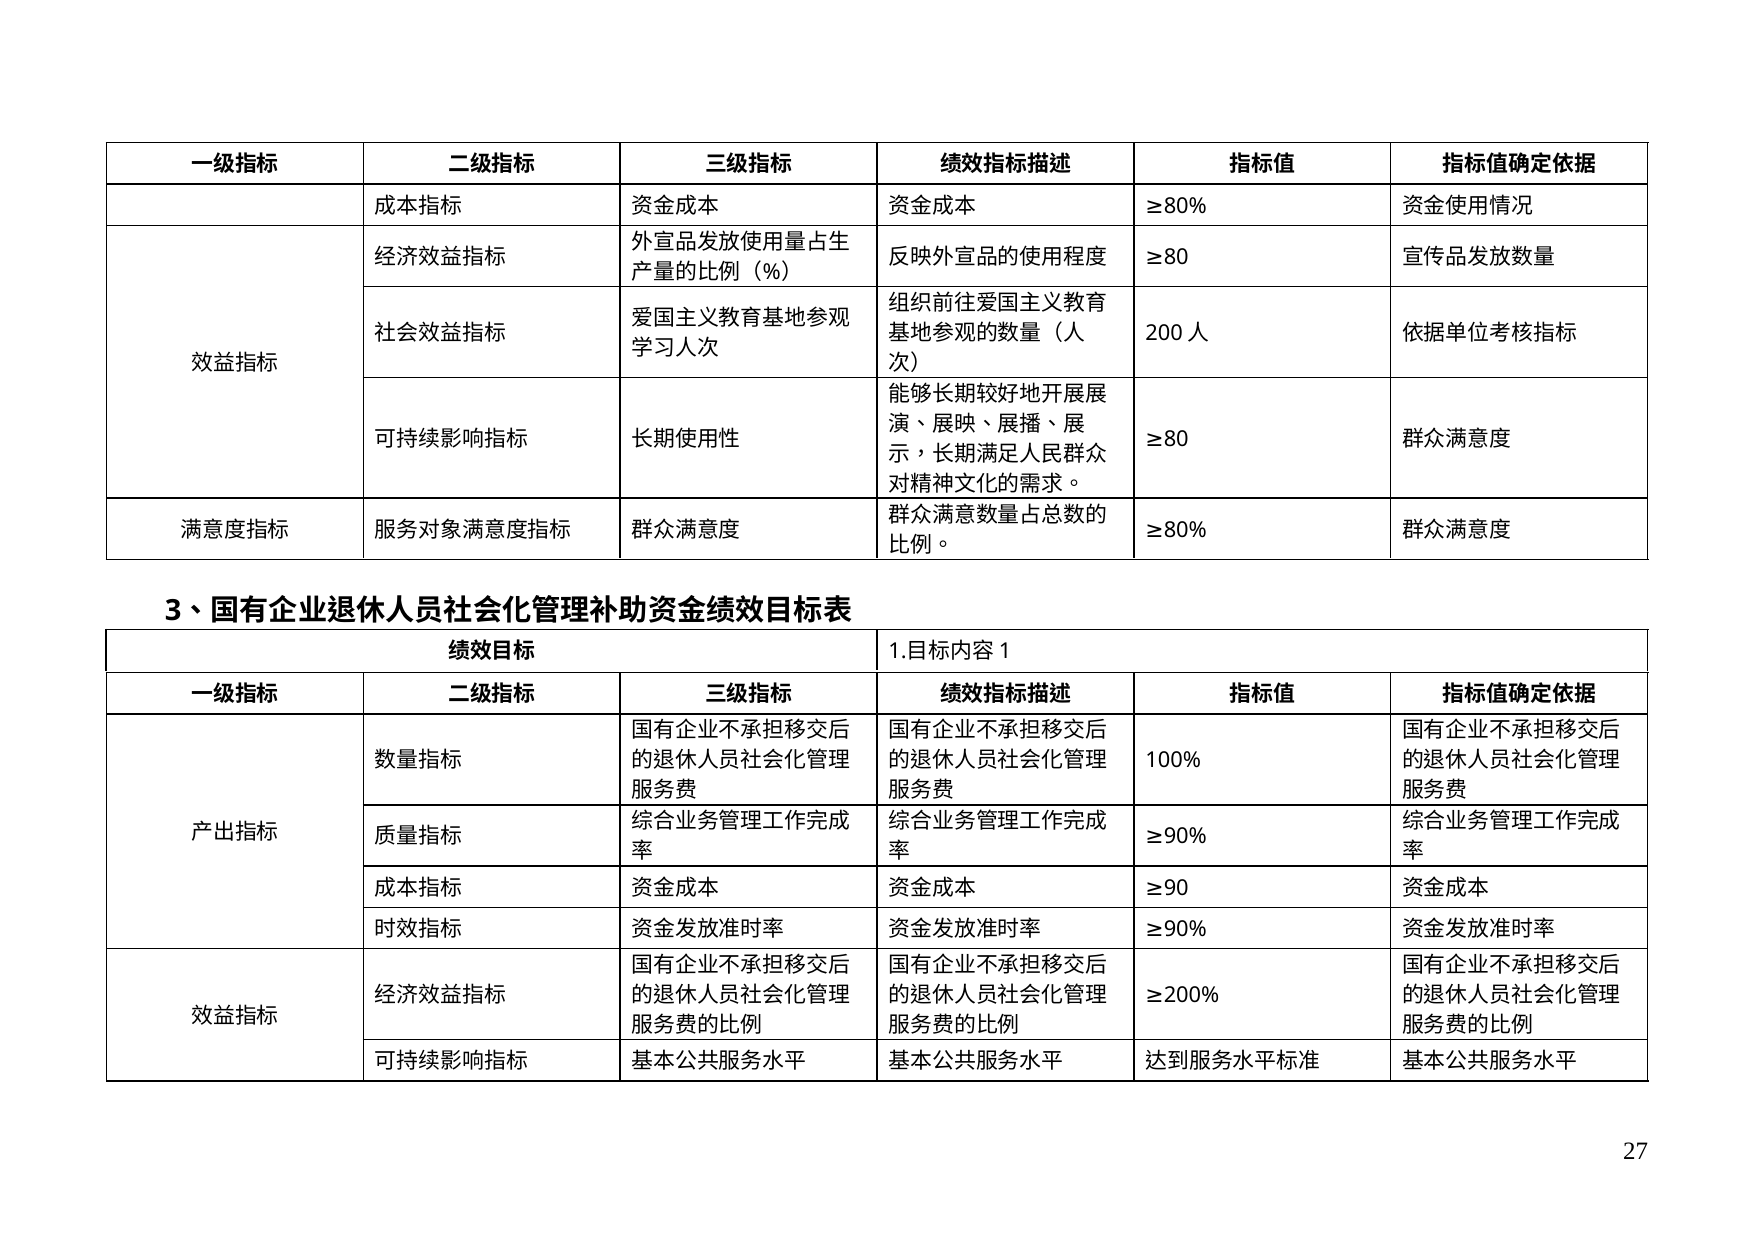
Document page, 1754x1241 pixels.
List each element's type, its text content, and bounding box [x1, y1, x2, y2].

table_header 三级指标 [621, 673, 876, 713]
table_cell 资金成本 [878, 867, 1133, 906]
table_cell 外宣品发放使用量占生产量的比例（%） [621, 226, 876, 286]
table_cell 组织前往爱国主义教育基地参观的数量（人次） [878, 287, 1133, 377]
table_cell 质量指标 [364, 806, 619, 865]
table_cell 综合业务管理工作完成率 [1391, 806, 1647, 865]
table_cell 综合业务管理工作完成率 [878, 806, 1133, 865]
table_cell 资金发放准时率 [621, 908, 876, 948]
table_cell 依据单位考核指标 [1391, 287, 1647, 377]
table_cell 资金发放准时率 [1391, 908, 1647, 948]
table_cell ≥200% [1135, 949, 1390, 1039]
table_cell 资金成本 [1391, 867, 1647, 906]
table_cell 基本公共服务水平 [621, 1040, 876, 1080]
table_cell 长期使用性 [621, 378, 876, 497]
table_cell ≥80 [1135, 226, 1390, 286]
table_header 一级指标 [107, 673, 363, 713]
table_cell 效益指标 [107, 226, 363, 497]
table_cell 群众满意度 [1391, 378, 1647, 497]
text 3、国有企业退休人员社会化管理补助资金绩效目标表 [106, 589, 1648, 628]
table_cell 成本指标 [364, 867, 619, 906]
table_cell 成本指标 [364, 185, 619, 224]
table_cell 国有企业不承担移交后的退休人员社会化管理服务费 [621, 715, 876, 804]
table_cell 经济效益指标 [364, 949, 619, 1039]
table_cell 宣传品发放数量 [1391, 226, 1647, 286]
table_header 指标值确定依据 [1391, 143, 1647, 183]
table_header 绩效目标 [107, 630, 876, 670]
table_cell 资金成本 [621, 867, 876, 906]
table_cell 国有企业不承担移交后的退休人员社会化管理服务费 [878, 715, 1133, 804]
table_cell 可持续影响指标 [364, 378, 619, 497]
table_cell ≥90% [1135, 806, 1390, 865]
table_cell 国有企业不承担移交后的退休人员社会化管理服务费的比例 [1391, 949, 1647, 1039]
table_cell 资金成本 [621, 185, 876, 224]
table_cell 资金使用情况 [1391, 185, 1647, 224]
table_cell 能够长期较好地开展展演、展映、展播、展示，长期满足人民群众对精神文化的需求。 [878, 378, 1133, 497]
table_cell 群众满意度 [1391, 499, 1647, 558]
table_cell ≥90% [1135, 908, 1390, 948]
table_header 三级指标 [621, 143, 876, 183]
table_cell 可持续影响指标 [364, 1040, 619, 1080]
table_header 1.目标内容1 [878, 630, 1647, 670]
table_cell 资金成本 [878, 185, 1133, 224]
table_cell ≥80 [1135, 378, 1390, 497]
table_header 二级指标 [364, 673, 619, 713]
table_cell 群众满意度 [621, 499, 876, 558]
table_cell 时效指标 [364, 908, 619, 948]
table_header 绩效指标描述 [878, 673, 1133, 713]
table_cell 基本公共服务水平 [1391, 1040, 1647, 1080]
table_cell 国有企业不承担移交后的退休人员社会化管理服务费的比例 [621, 949, 876, 1039]
table_cell 200人 [1135, 287, 1390, 377]
table_cell ≥80% [1135, 499, 1390, 558]
table_cell 达到服务水平标准 [1135, 1040, 1390, 1080]
table_cell ≥90 [1135, 867, 1390, 906]
table_header 指标值 [1135, 143, 1390, 183]
table_cell 产出指标 [107, 715, 363, 948]
table_cell ≥80% [1135, 185, 1390, 224]
table_cell 满意度指标 [107, 499, 363, 558]
table_header 绩效指标描述 [878, 143, 1133, 183]
table_cell 综合业务管理工作完成率 [621, 806, 876, 865]
table_cell 爱国主义教育基地参观学习人次 [621, 287, 876, 377]
table_cell 社会效益指标 [364, 287, 619, 377]
table_cell 反映外宣品的使用程度 [878, 226, 1133, 286]
table_cell 基本公共服务水平 [878, 1040, 1133, 1080]
table_cell 服务对象满意度指标 [364, 499, 619, 558]
table_cell 国有企业不承担移交后的退休人员社会化管理服务费 [1391, 715, 1647, 804]
table_cell 经济效益指标 [364, 226, 619, 286]
table_cell 国有企业不承担移交后的退休人员社会化管理服务费的比例 [878, 949, 1133, 1039]
table_header 指标值 [1135, 673, 1390, 713]
table_cell 效益指标 [107, 949, 363, 1080]
table_header 二级指标 [364, 143, 619, 183]
table_cell 数量指标 [364, 715, 619, 804]
table_cell 资金发放准时率 [878, 908, 1133, 948]
table_cell 100% [1135, 715, 1390, 804]
table_cell 群众满意数量占总数的比例。 [878, 499, 1133, 558]
table_header 一级指标 [107, 143, 363, 183]
table_header 指标值确定依据 [1391, 673, 1647, 713]
